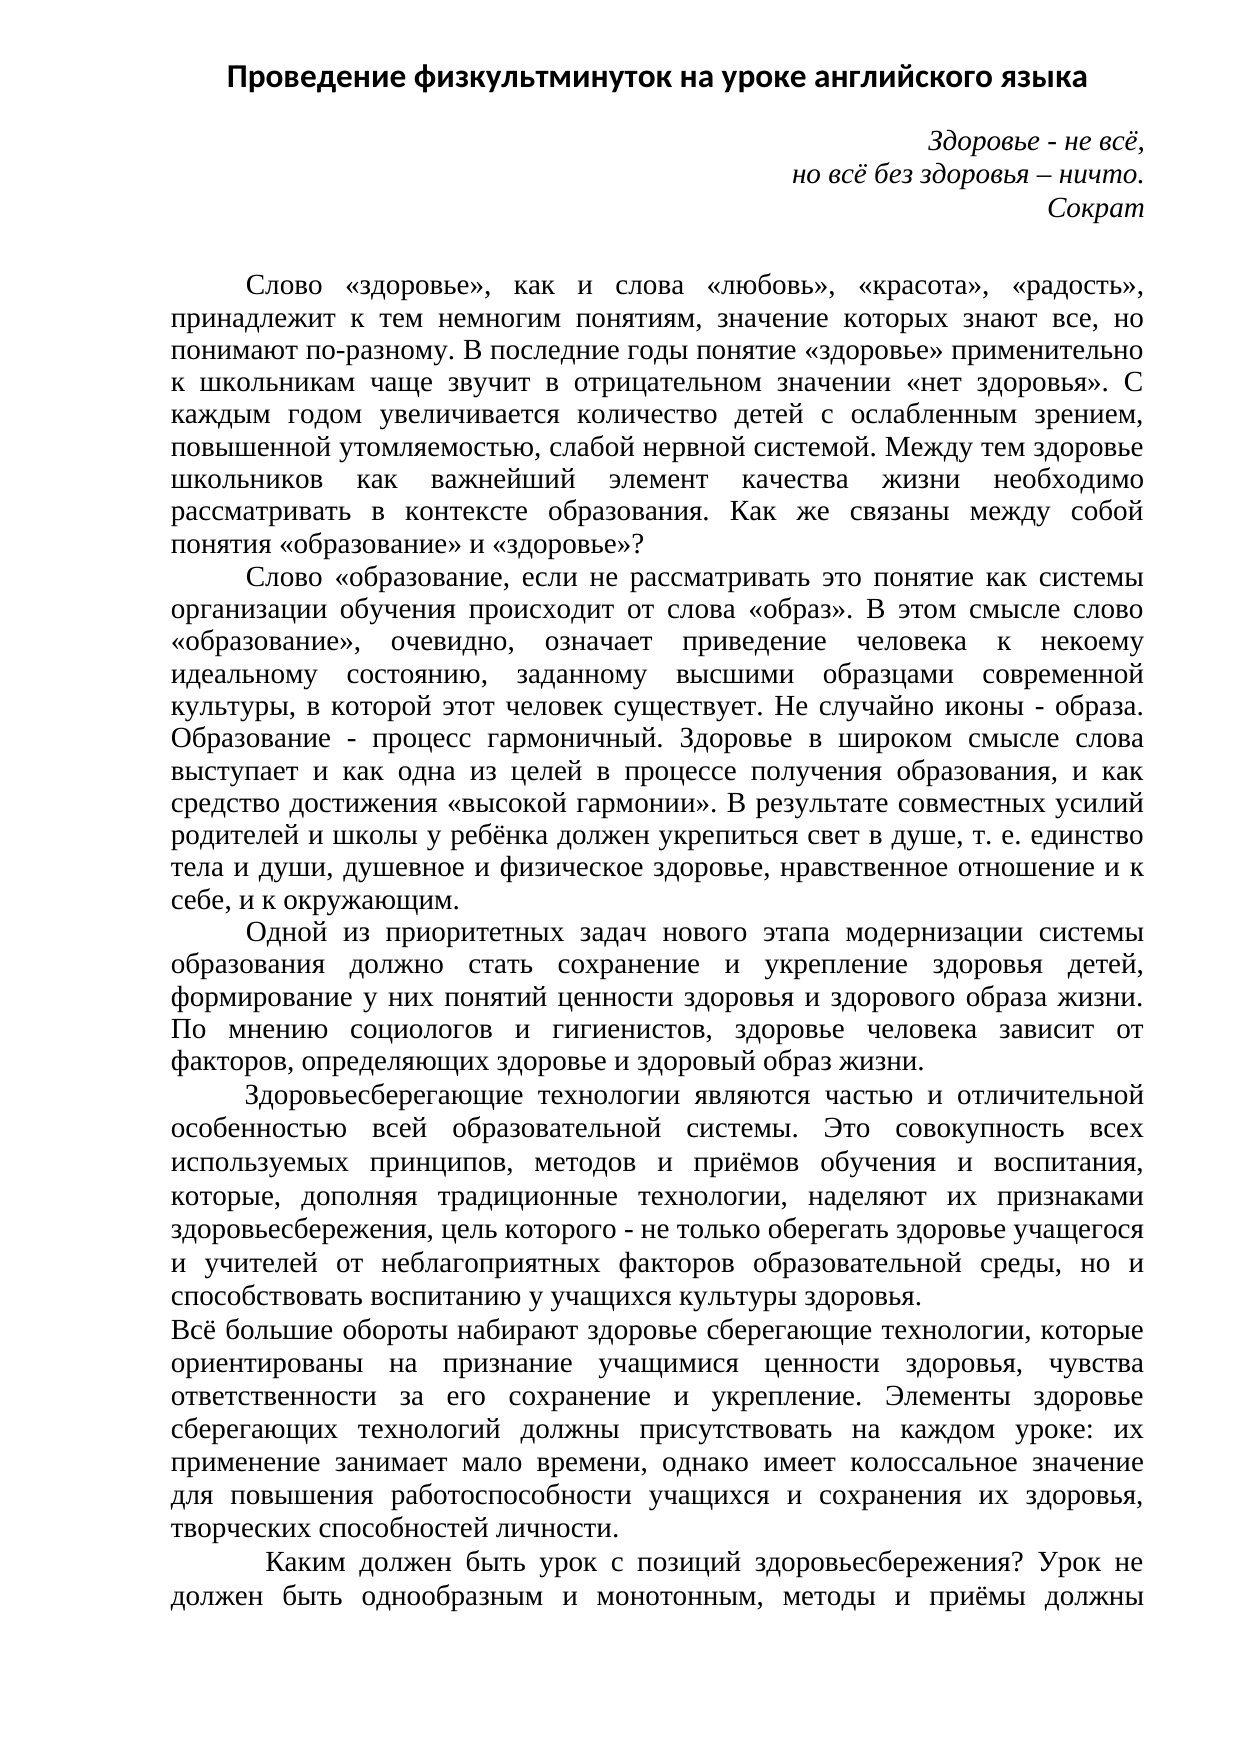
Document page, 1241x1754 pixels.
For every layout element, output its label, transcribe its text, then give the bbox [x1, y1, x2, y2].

text Проведение физкультминуток на уроке английского языка [171, 56, 1145, 96]
text но всё без здоровья – ничто. [171, 157, 1145, 190]
text Здоровье - не всё, [171, 123, 1145, 157]
text Слово «здоровье», как и слова «любовь», «красота», «радость», принадлежит к тем немногим понятиям, значение которых знают все, но понимают по-разному. В последние годы понятие «здоровье» применительно к школьникам чаще звучит в отрицательном значении «нет здоровья». С каждым годом увеличивается количество детей с ослабленным зрением, повышенной утомляемостью, слабой нервной системой. Между тем здоровье школьников как важнейший элемент качества жизни необходимо рассматривать в контексте образования. Как же связаны между собой понятия «образование» и «здоровье»? [171, 269, 1145, 559]
text Сократ [171, 190, 1145, 224]
text Слово «образование, если не рассматривать это понятие как системы организации обучения происходит от слова «образ». В этом смысле слово «образование», очевидно, означает приведение человека к некоему идеальному состоянию, заданному высшими образцами современной культуры, в которой этот человек существует. Не случайно иконы - образа. Образование - процесс гармоничный. Здоровье в широком смысле слова выступает и как одна из целей в процессе получения образования, и как средство достижения «высокой гармонии». В результате совместных усилий родителей и школы у ребёнка должен укрепиться свет в душе, т. е. единство тела и души, душевное и физическое здоровье, нравственное отношение и к себе, и к окружающим. [171, 560, 1145, 916]
text Одной из приоритетных задач нового этапа модернизации системы образования должно стать сохранение и укрепление здоровья детей, формирование у них понятий ценности здоровья и здорового образа жизни. По мнению социологов и гигиенистов, здоровье человека зависит от факторов, определяющих здоровье и здоровый образ жизни. [171, 916, 1145, 1077]
text Здоровьесберегающие технологии являются частью и отличительной особенностью всей образовательной системы. Это совокупность всех используемых принципов, методов и приёмов обучения и воспитания, которые, дополняя традиционные технологии, наделяют их признаками здоровьесбережения, цель которого - не только оберегать здоровье учащегося и учителей от неблагоприятных факторов образовательной среды, но и способствовать воспитанию у учащихся культуры здоровья. [171, 1077, 1145, 1312]
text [171, 1544, 1145, 1611]
text Всё большие обороты набирают здоровье сберегающие технологии, которые ориентированы на признание учащимися ценности здоровья, чувства ответственности за его сохранение и укрепление. Элементы здоровье сберегающих технологий должны присутствовать на каждом уроке: их применение занимает мало времени, однако имеет колоссальное значение для повышения работоспособности учащихся и сохранения их здоровья, творческих способностей личности. [171, 1313, 1145, 1544]
